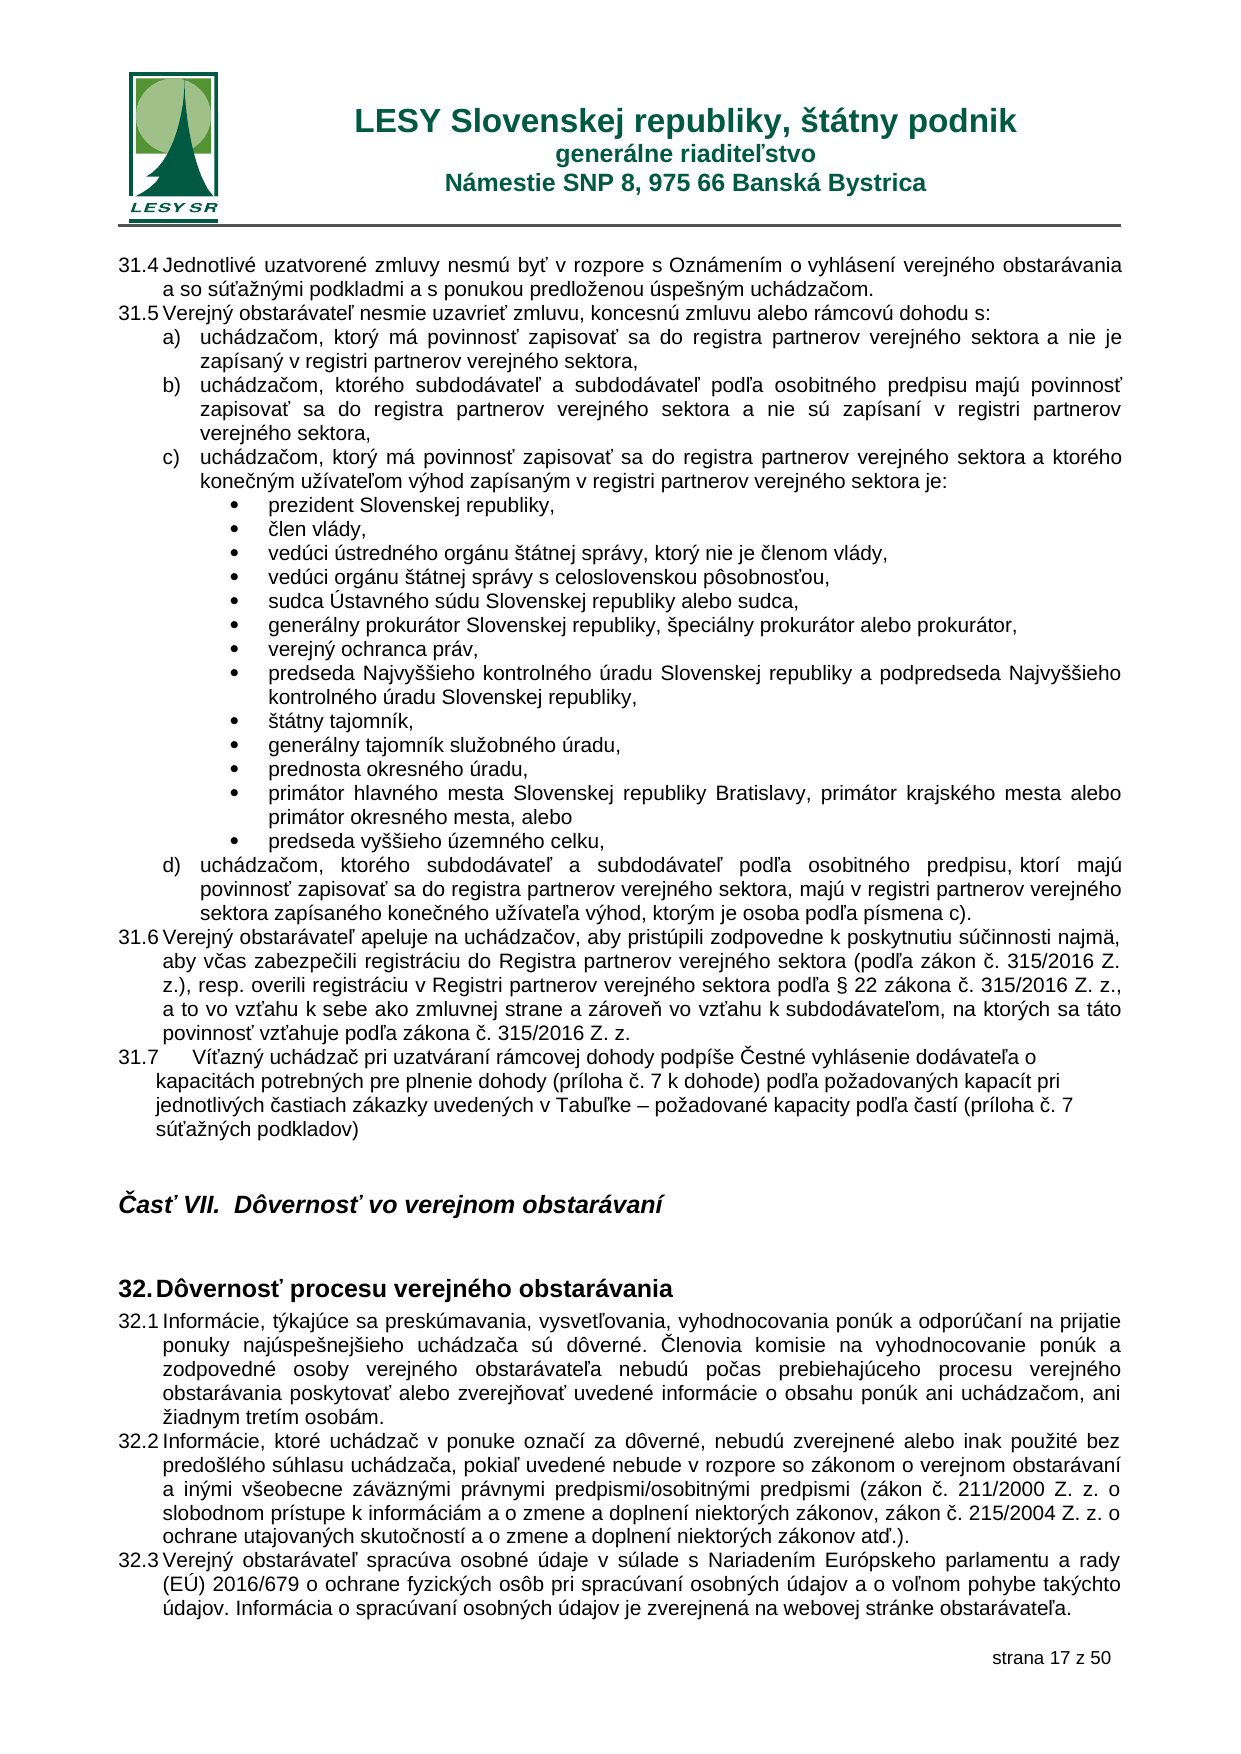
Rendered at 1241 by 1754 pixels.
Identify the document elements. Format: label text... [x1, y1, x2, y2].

list Informácie, týkajúce sa preskúmavania, vysvetľovania, vyhodnocovania ponúk a odporúčaní na prijatie ponuky najúspešnejšieho uchádzača sú dôverné. Členovia komisie na vyhodnocovanie ponúk a zodpovedné osoby verejného obstarávateľa nebudú počas prebiehajúceho procesu verejného obstarávania poskytovať alebo zverejňovať uvedené informácie o obsahu ponúk ani uchádzačom, ani žiadnym tretím osobám. [118, 1309, 1122, 1428]
list prednosta okresného úradu, [231, 757, 1122, 781]
list Informácie, ktoré uchádzač v ponuke označí za dôverné, nebudú zverejnené alebo inak použité bez predošlého súhlasu uchádzača, pokiaľ uvedené nebude v rozpore so zákonom o verejnom obstarávaní a inými všeobecne záväznými právnymi predpismi/osobitnými predpismi (zákon č. 211/2000 Z. z. o slobodnom prístupe k informáciám a o zmene a doplnení niektorých zákonov, zákon č. 215/2004 Z. z. o ochrane utajovaných skutočností a o zmene a doplnení niektorých zákonov atď.). [118, 1428, 1122, 1548]
list sudca Ústavného súdu Slovenskej republiky alebo sudca, [231, 589, 1122, 613]
list primátor hlavného mesta Slovenskej republiky Bratislavy, primátor krajského mesta alebo primátor okresného mesta, alebo [231, 781, 1122, 829]
list člen vlády, [231, 517, 1122, 541]
list Verejný obstarávateľ nesmie uzavrieť zmluvu, koncesnú zmluvu alebo rámcovú dohodu s: [118, 301, 1122, 325]
list verejný ochranca práv, [231, 637, 1122, 661]
list uchádzačom, ktorého subdodávateľ a subdodávateľ podľa osobitného predpisu, ktorí majú povinnosť zapisovať sa do registra partnerov verejného sektora, majú v registri partnerov verejného sektora zapísaného konečného užívateľa výhod, ktorým je osoba podľa písmena c). [162, 853, 1122, 925]
list generálny prokurátor Slovenskej republiky, špeciálny prokurátor alebo prokurátor, [231, 613, 1122, 637]
list štátny tajomník, [231, 709, 1122, 733]
list uchádzačom, ktorého subdodávateľ a subdodávateľ podľa osobitného predpisu majú povinnosť zapisovať sa do registra partnerov verejného sektora a nie sú zapísaní v registri partnerov verejného sektora, [162, 373, 1122, 444]
list Jednotlivé uzatvorené zmluvy nesmú byť v rozpore s Oznámením o vyhlásení verejného obstarávania a so súťažnými podkladmi a s ponukou predloženou úspešným uchádzačom. [118, 253, 1122, 301]
list Verejný obstarávateľ spracúva osobné údaje v súlade s Nariadením Európskeho parlamentu a rady (EÚ) 2016/679 o ochrane fyzických osôb pri spracúvaní osobných údajov a o voľnom pohybe takýchto údajov. Informácia o spracúvaní osobných údajov je zverejnená na webovej stránke obstarávateľa. [118, 1548, 1122, 1620]
list predseda vyššieho územného celku, [231, 829, 1122, 853]
list uchádzačom, ktorý má povinnosť zapisovať sa do registra partnerov verejného sektora a ktorého konečným užívateľom výhod zapísaným v registri partnerov verejného sektora je: [162, 444, 1122, 492]
list generálny tajomník služobného úradu, [231, 733, 1122, 757]
list vedúci ústredného orgánu štátnej správy, ktorý nie je členom vlády, [231, 541, 1122, 565]
subtitle Dôvernosť procesu verejného obstarávania [118, 1274, 1122, 1302]
list Verejný obstarávateľ apeluje na uchádzačov, aby pristúpili zodpovedne k poskytnutiu súčinnosti najmä, aby včas zabezpečili registráciu do Registra partnerov verejného sektora (podľa zákon č. 315/2016 Z. z.), resp. overili registráciu v Registri partnerov verejného sektora podľa § 22 zákona č. 315/2016 Z. z., a to vo vzťahu k sebe ako zmluvnej strane a zároveň vo vzťahu k subdodávateľom, na ktorých sa táto povinnosť vzťahuje podľa zákona č. 315/2016 Z. z. [118, 925, 1122, 1045]
list prezident Slovenskej republiky, [231, 492, 1122, 517]
list uchádzačom, ktorý má povinnosť zapisovať sa do registra partnerov verejného sektora a nie je zapísaný v registri partnerov verejného sektora, [162, 325, 1122, 373]
list predseda Najvyššieho kontrolného úradu Slovenskej republiky a podpredseda Najvyššieho kontrolného úradu Slovenskej republiky, [231, 661, 1122, 709]
list vedúci orgánu štátnej správy s celoslovenskou pôsobnosťou, [231, 565, 1122, 589]
list Víťazný uchádzač pri uzatváraní rámcovej dohody podpíše Čestné vyhlásenie dodávateľa o kapacitách potrebných pre plnenie dohody (príloha č. 7 k dohode) podľa požadovaných kapacít pri jednotlivých častiach zákazky uvedených v Tabuľke – požadované kapacity podľa častí (príloha č. 7 súťažných podkladov) [118, 1045, 1122, 1141]
subtitle Časť VII. Dôvernosť vo verejnom obstarávaní [118, 1190, 1122, 1218]
